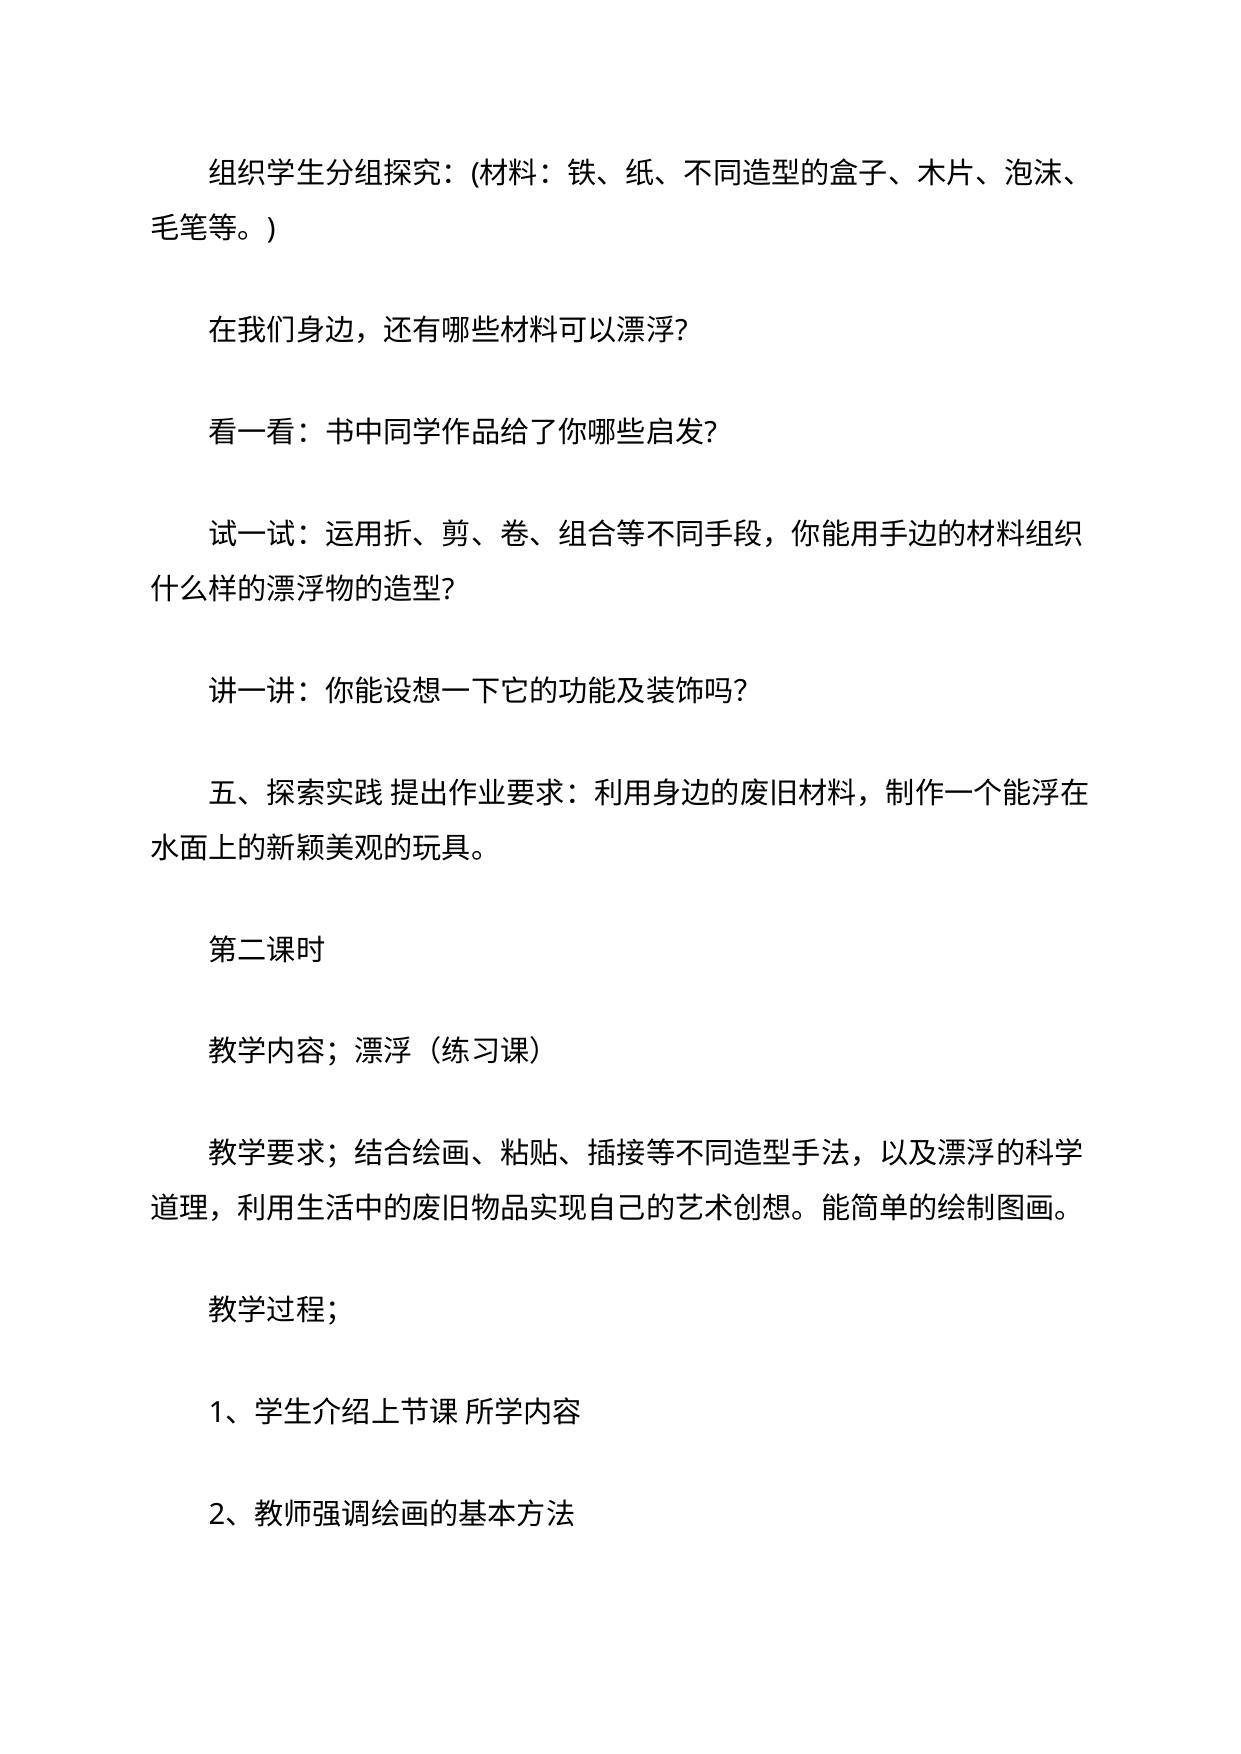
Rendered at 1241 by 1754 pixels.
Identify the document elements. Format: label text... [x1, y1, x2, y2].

text 看一看：书中同学作品给了你哪些启发? [150, 409, 1090, 451]
text 教学过程； [150, 1286, 1090, 1329]
text 第二课时 [150, 926, 1090, 968]
text 教学要求；结合绘画、粘贴、插接等不同造型手法，以及漂浮的科学道理，利用生活中的废旧物品实现自己的艺术创想。能简单的绘制图画。 [150, 1130, 1090, 1227]
text 1、学生介绍上节课 所学内容 [150, 1388, 1090, 1431]
text 五、探索实践 提出作业要求：利用身边的废旧材料，制作一个能浮在水面上的新颖美观的玩具。 [150, 769, 1090, 867]
text 在我们身边，还有哪些材料可以漂浮? [150, 307, 1090, 349]
text 试一试：运用折、剪、卷、组合等不同手段，你能用手边的材料组织什么样的漂浮物的造型? [150, 511, 1090, 608]
text 教学内容；漂浮（练习课） [150, 1028, 1090, 1070]
text 组织学生分组探究：(材料：铁、纸、不同造型的盒子、木片、泡沫、毛笔等。) [150, 150, 1090, 247]
text 讲一讲：你能设想一下它的功能及装饰吗？ [150, 668, 1090, 710]
text 2、教师强调绘画的基本方法 [150, 1490, 1090, 1533]
